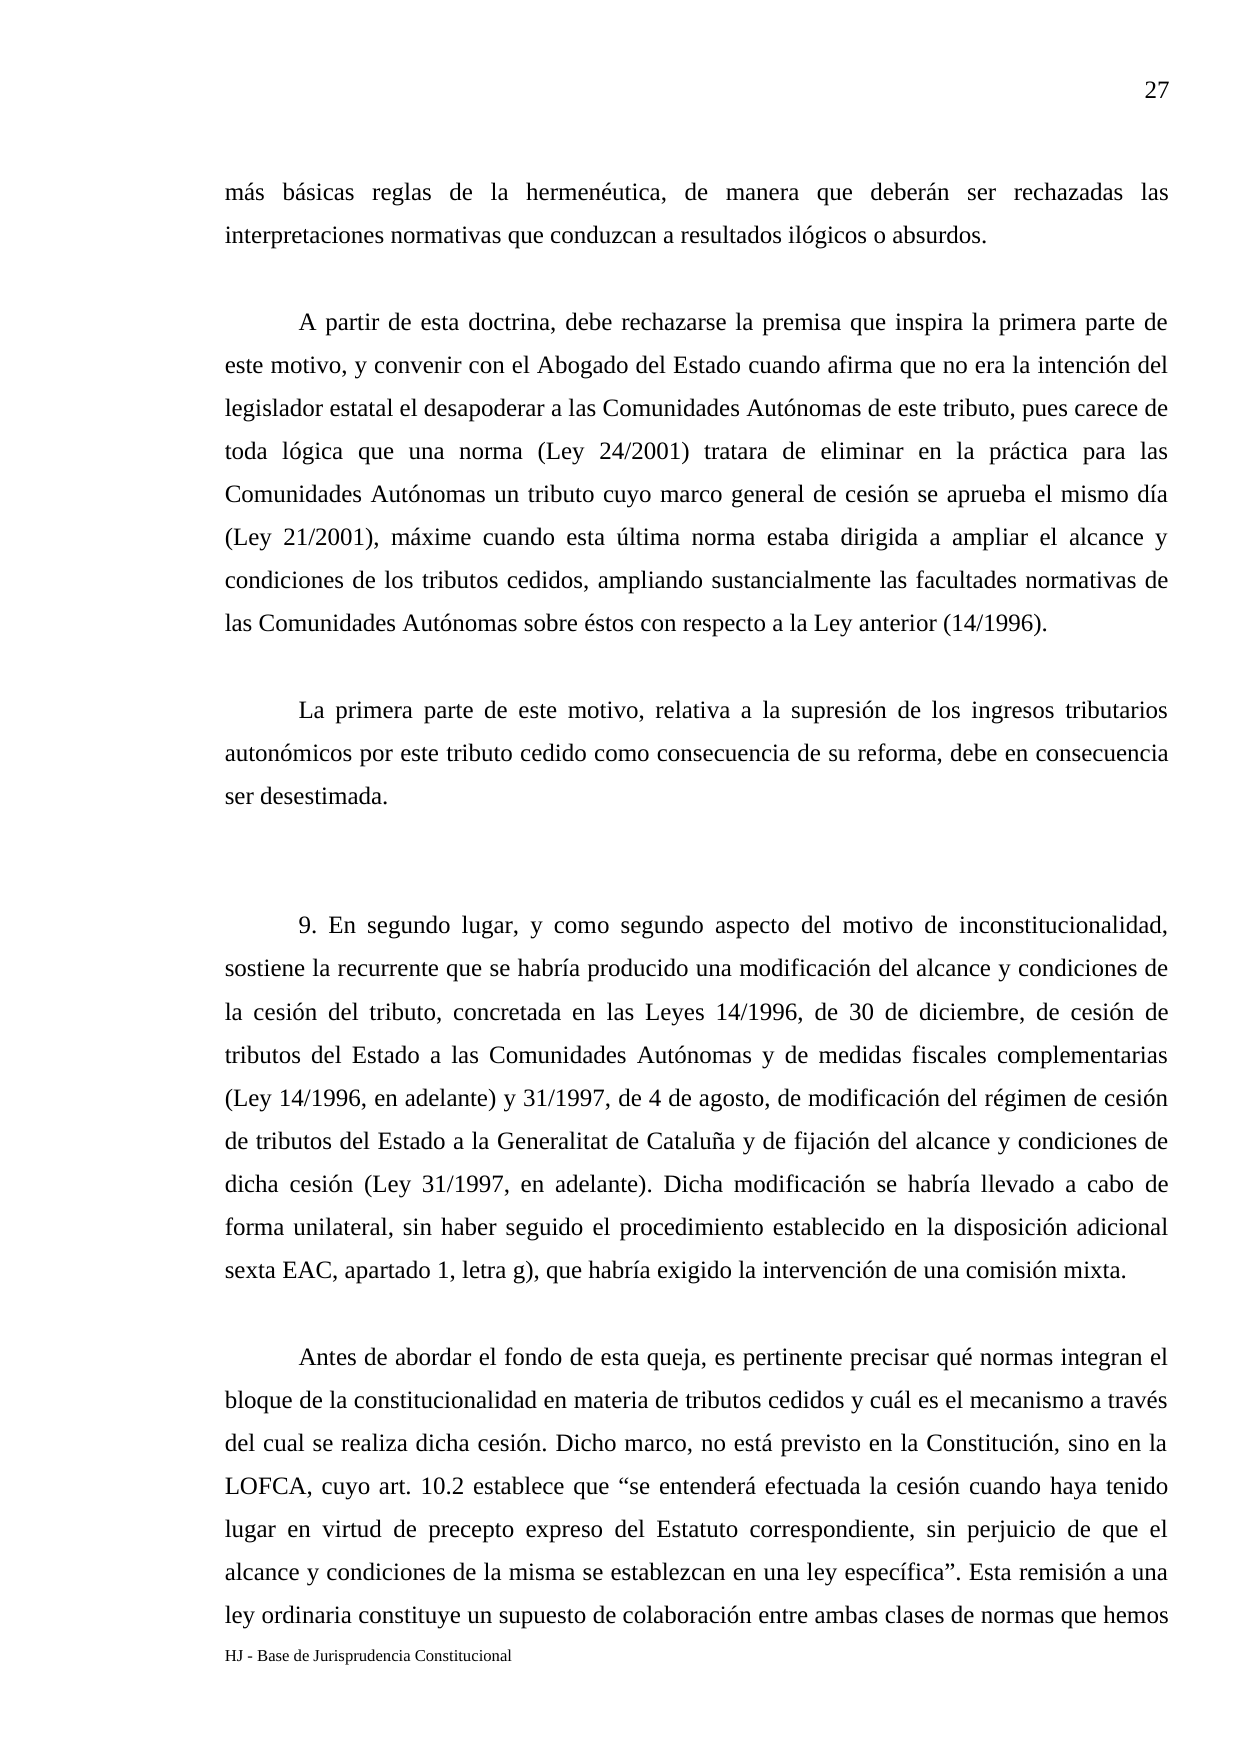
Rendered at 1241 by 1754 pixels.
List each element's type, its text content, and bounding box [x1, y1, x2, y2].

text La primera parte de este motivo, relativa a la supresión de los ingresos tributarios autonómicos por este tributo cedido como consecuencia de su reforma, debe en consecuencia ser desestimada. [224, 695, 1169, 810]
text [224, 177, 1169, 249]
text 9. En segundo lugar, y como segundo aspecto del motivo de inconstitucionalidad, sostiene la recurrente que se habría producido una modificación del alcance y condiciones de la cesión del tributo, concretada en las Leyes 14/1996, de 30 de diciembre, de cesión de tributos del Estado a las Comunidades Autónomas y de medidas fiscales complementarias (Ley 14/1996, en adelante) y 31/1997, de 4 de agosto, de modificación del régimen de cesión de tributos del Estado a la Generalitat de Cataluña y de fijación del alcance y condiciones de dicha cesión (Ley 31/1997, en adelante). Dicha modificación se habría llevado a cabo de forma unilateral, sin haber seguido el procedimiento establecido en la disposición adicional sexta EAC, apartado 1, letra g), que habría exigido la intervención de una comisión mixta. [224, 910, 1169, 1284]
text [224, 1342, 1169, 1629]
text A partir de esta doctrina, debe rechazarse la premisa que inspira la primera parte de este motivo, y convenir con el Abogado del Estado cuando afirma que no era la intención del legislador estatal el desapoderar a las Comunidades Autónomas de este tributo, pues carece de toda lógica que una norma (Ley 24/2001) tratara de eliminar en la práctica para las Comunidades Autónomas un tributo cuyo marco general de cesión se aprueba el mismo día (Ley 21/2001), máxime cuando esta última norma estaba dirigida a ampliar el alcance y condiciones de los tributos cedidos, ampliando sustancialmente las facultades normativas de las Comunidades Autónomas sobre éstos con respecto a la Ley anterior (14/1996). [224, 307, 1169, 637]
